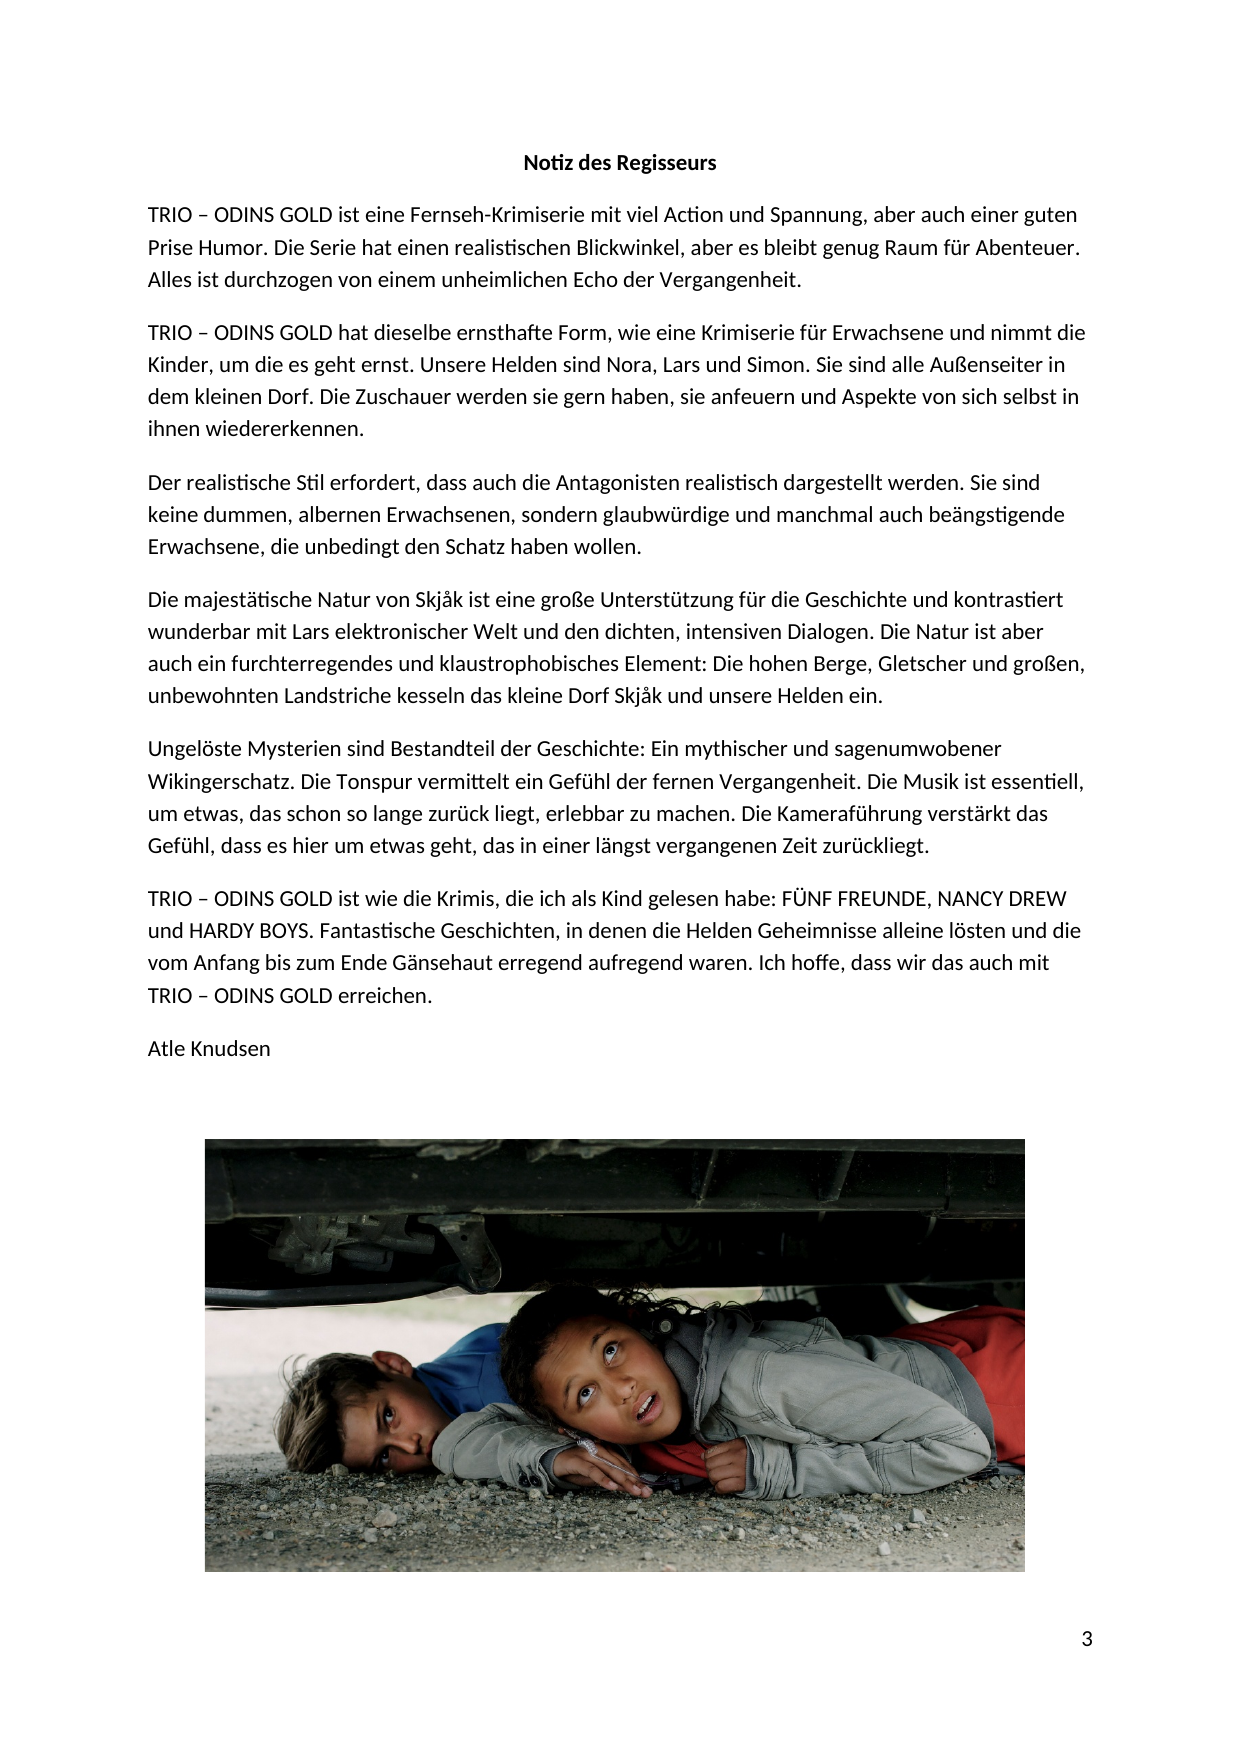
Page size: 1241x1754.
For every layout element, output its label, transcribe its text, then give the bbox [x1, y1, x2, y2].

text Ungelöste Mysterien sind Bestandteil der Geschichte: Ein mythischer und sagenumwobener Wikingerschatz. Die Tonspur vermittelt ein Gefühl der fernen Vergangenheit. Die Musik ist essentiell, um etwas, das schon so lange zurück liegt, erlebbar zu machen. Die Kameraführung verstärkt das Gefühl, dass es hier um etwas geht, das in einer längst vergangenen Zeit zurückliegt. [148, 734, 1093, 859]
text TRIO – ODINS GOLD ist wie die Krimis, die ich als Kind gelesen habe: FÜNF FREUNDE, NANCY DREW und HARDY BOYS. Fantastische Geschichten, in denen die Helden Geheimnisse alleine lösten und die vom Anfang bis zum Ende Gänsehaut erregend aufregend waren. Ich hoffe, dass wir das auch mit TRIO – ODINS GOLD erreichen. [148, 884, 1093, 1009]
text TRIO – ODINS GOLD hat dieselbe ernsthafte Form, wie eine Krimiserie für Erwachsene und nimmt die Kinder, um die es geht ernst. Unsere Helden sind Nora, Lars und Simon. Sie sind alle Außenseiter in dem kleinen Dorf. Die Zuschauer werden sie gern haben, sie anfeuern und Aspekte von sich selbst in ihnen wiedererkennen. [148, 318, 1093, 443]
picture [204, 1139, 1025, 1571]
text TRIO – ODINS GOLD ist eine Fernseh-Krimiserie mit viel Action und Spannung, aber auch einer guten Prise Humor. Die Serie hat einen realistischen Blickwinkel, aber es bleibt genug Raum für Abenteuer. Alles ist durchzogen von einem unheimlichen Echo der Vergangenheit. [148, 201, 1093, 293]
text Der realistische Stil erfordert, dass auch die Antagonisten realistisch dargestellt werden. Sie sind keine dummen, albernen Erwachsenen, sondern glaubwürdige und manchmal auch beängstigende Erwachsene, die unbedingt den Schatz haben wollen. [148, 468, 1093, 560]
text Atle Knudsen [148, 1034, 1093, 1062]
text Notiz des Regisseurs [148, 148, 1093, 176]
text Die majestätische Natur von Skjåk ist eine große Unterstützung für die Geschichte und kontrastiert wunderbar mit Lars elektronischer Welt und den dichten, intensiven Dialogen. Die Natur ist aber auch ein furchterregendes und klaustrophobisches Element: Die hohen Berge, Gletscher und großen, unbewohnten Landstriche kesseln das kleine Dorf Skjåk und unsere Helden ein. [148, 585, 1093, 709]
